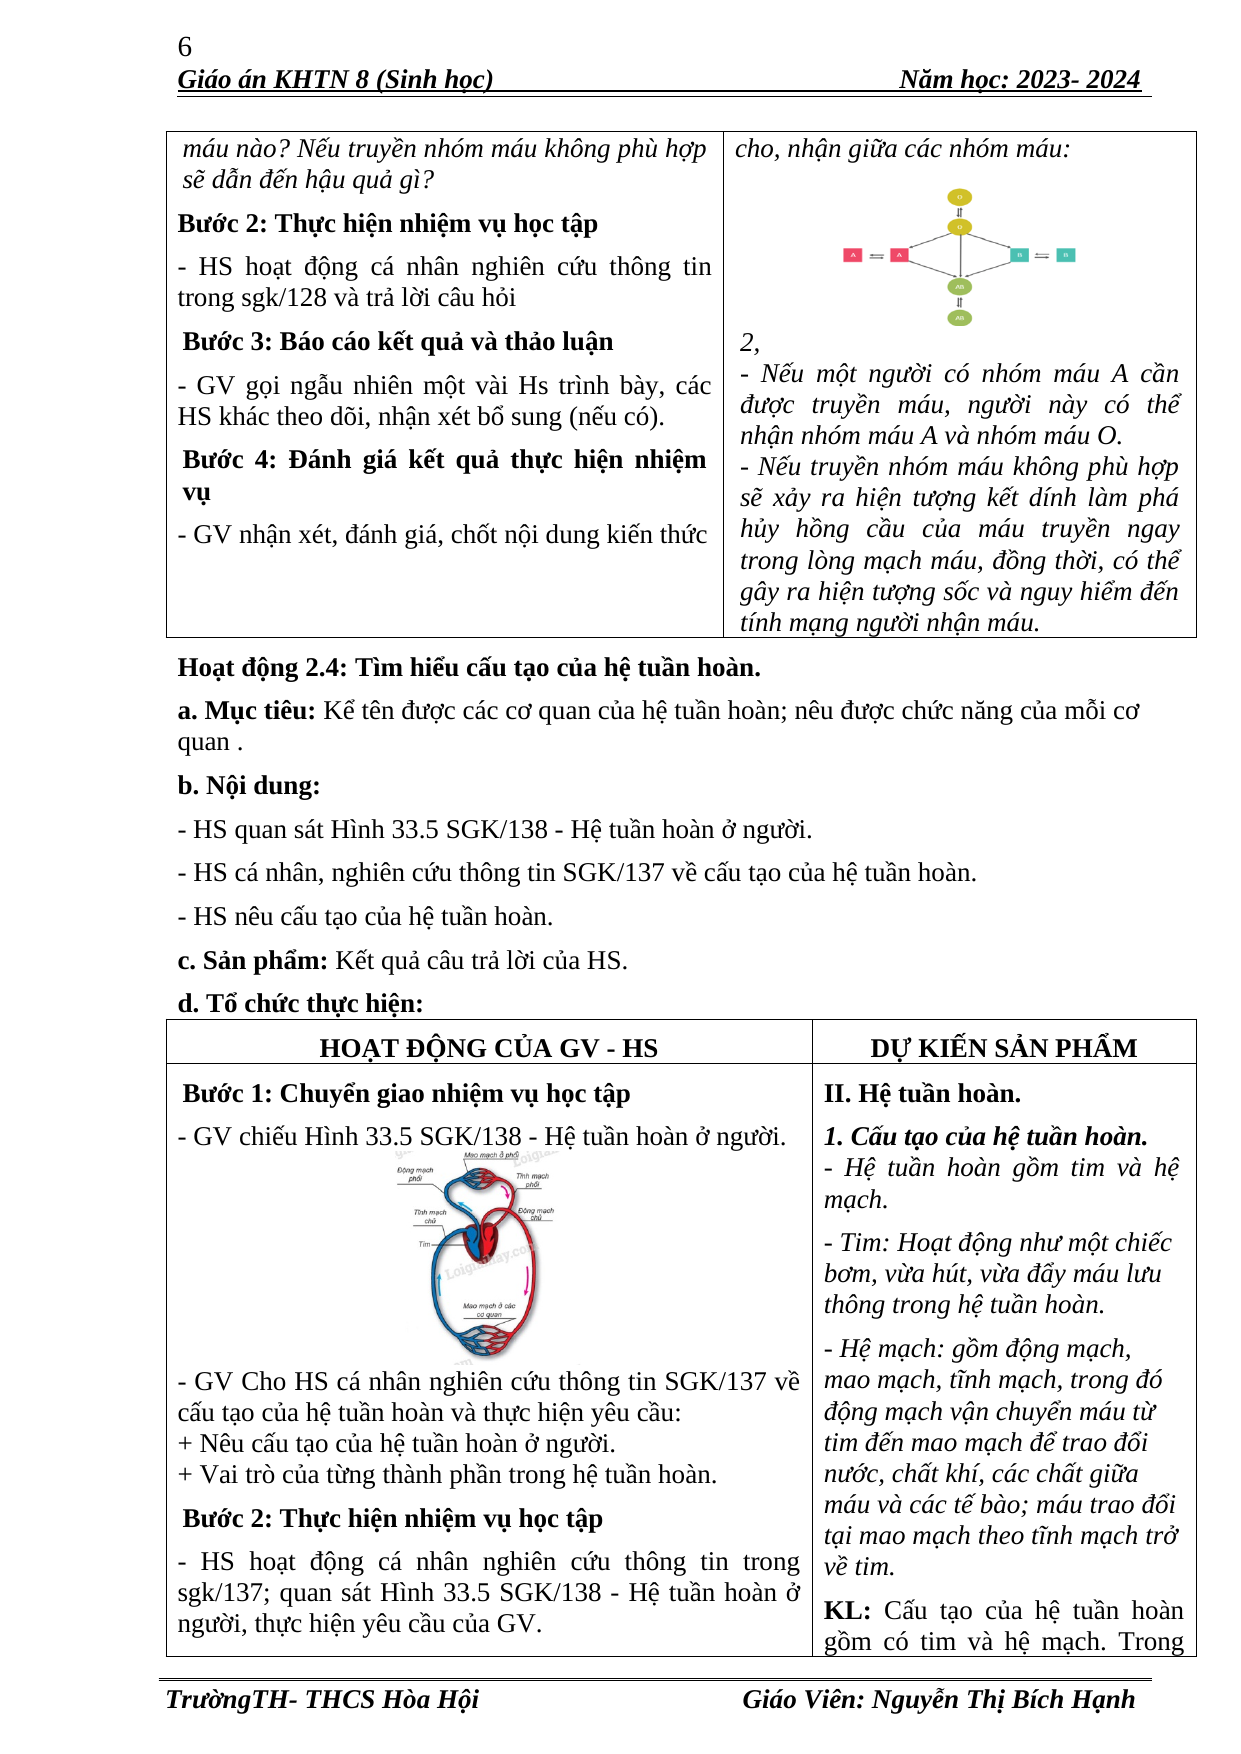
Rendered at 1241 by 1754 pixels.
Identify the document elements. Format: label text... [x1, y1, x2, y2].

picture [805, 175, 1114, 326]
text - HS nêu cấu tạo của hệ tuần hoàn. [177, 900, 1152, 931]
table_header HOẠT ĐỘNG CỦA GV - HS [167, 1020, 812, 1063]
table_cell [167, 1064, 812, 1656]
table_header DỰ KIẾN SẢN PHẨM [813, 1020, 1196, 1063]
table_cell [724, 132, 1196, 637]
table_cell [167, 132, 723, 637]
text a. Mục tiêu: Kể tên được các cơ quan của hệ tuần hoàn; nêu được chức năng của mỗi cơ quan . [177, 694, 1152, 757]
text d. Tổ chức thực hiện: [177, 987, 1152, 1018]
text c. Sản phẩm: Kết quả câu trả lời của HS. [177, 944, 1152, 975]
text - HS quan sát Hình 33.5 SGK/138 - Hệ tuần hoàn ở người. [177, 813, 1152, 844]
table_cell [813, 1064, 1196, 1656]
text Hoạt động 2.4: Tìm hiểu cấu tạo của hệ tuần hoàn. [355, 651, 1152, 682]
picture [395, 1151, 583, 1365]
text b. Nội dung: [177, 769, 1152, 800]
text - HS cá nhân, nghiên cứu thông tin SGK/137 về cấu tạo của hệ tuần hoàn. [177, 856, 1152, 888]
